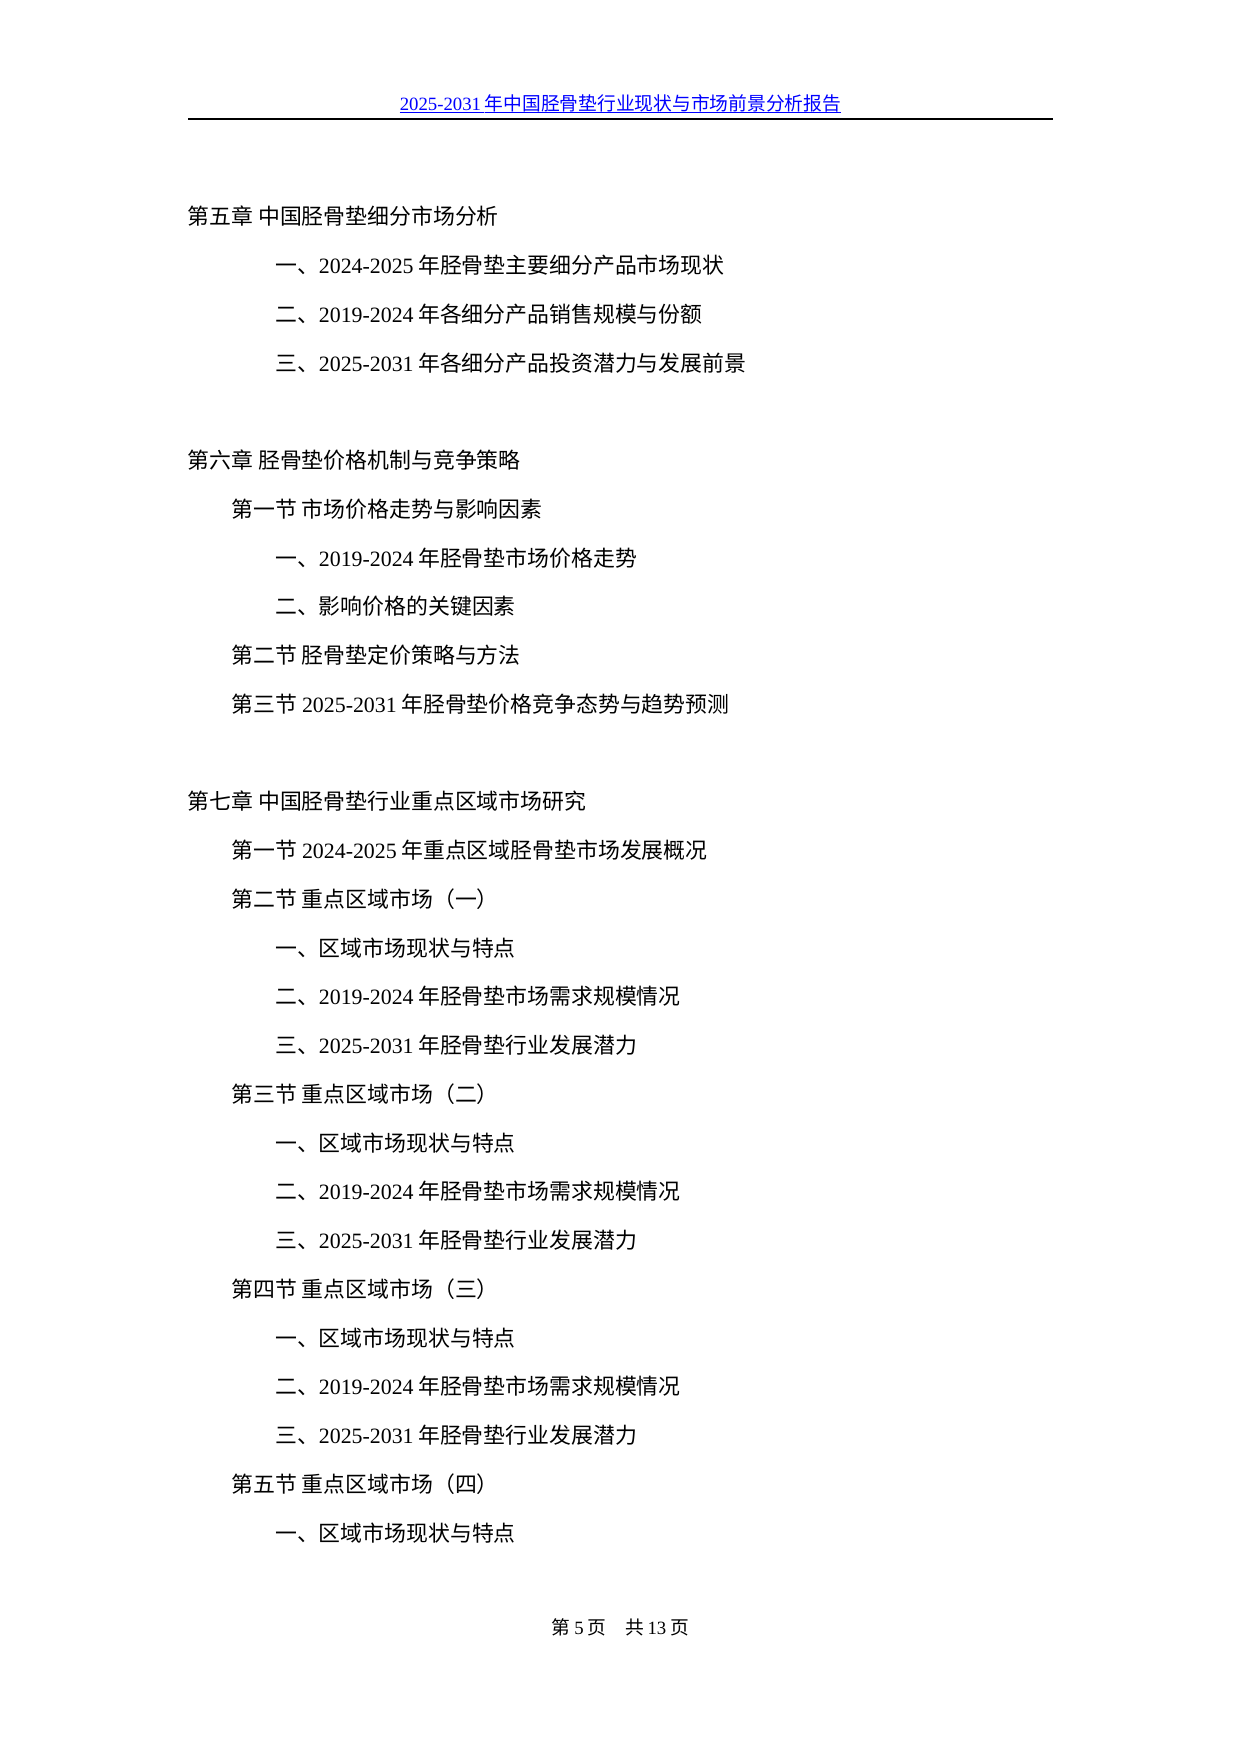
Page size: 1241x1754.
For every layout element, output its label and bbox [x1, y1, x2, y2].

text [187, 150, 1053, 1548]
